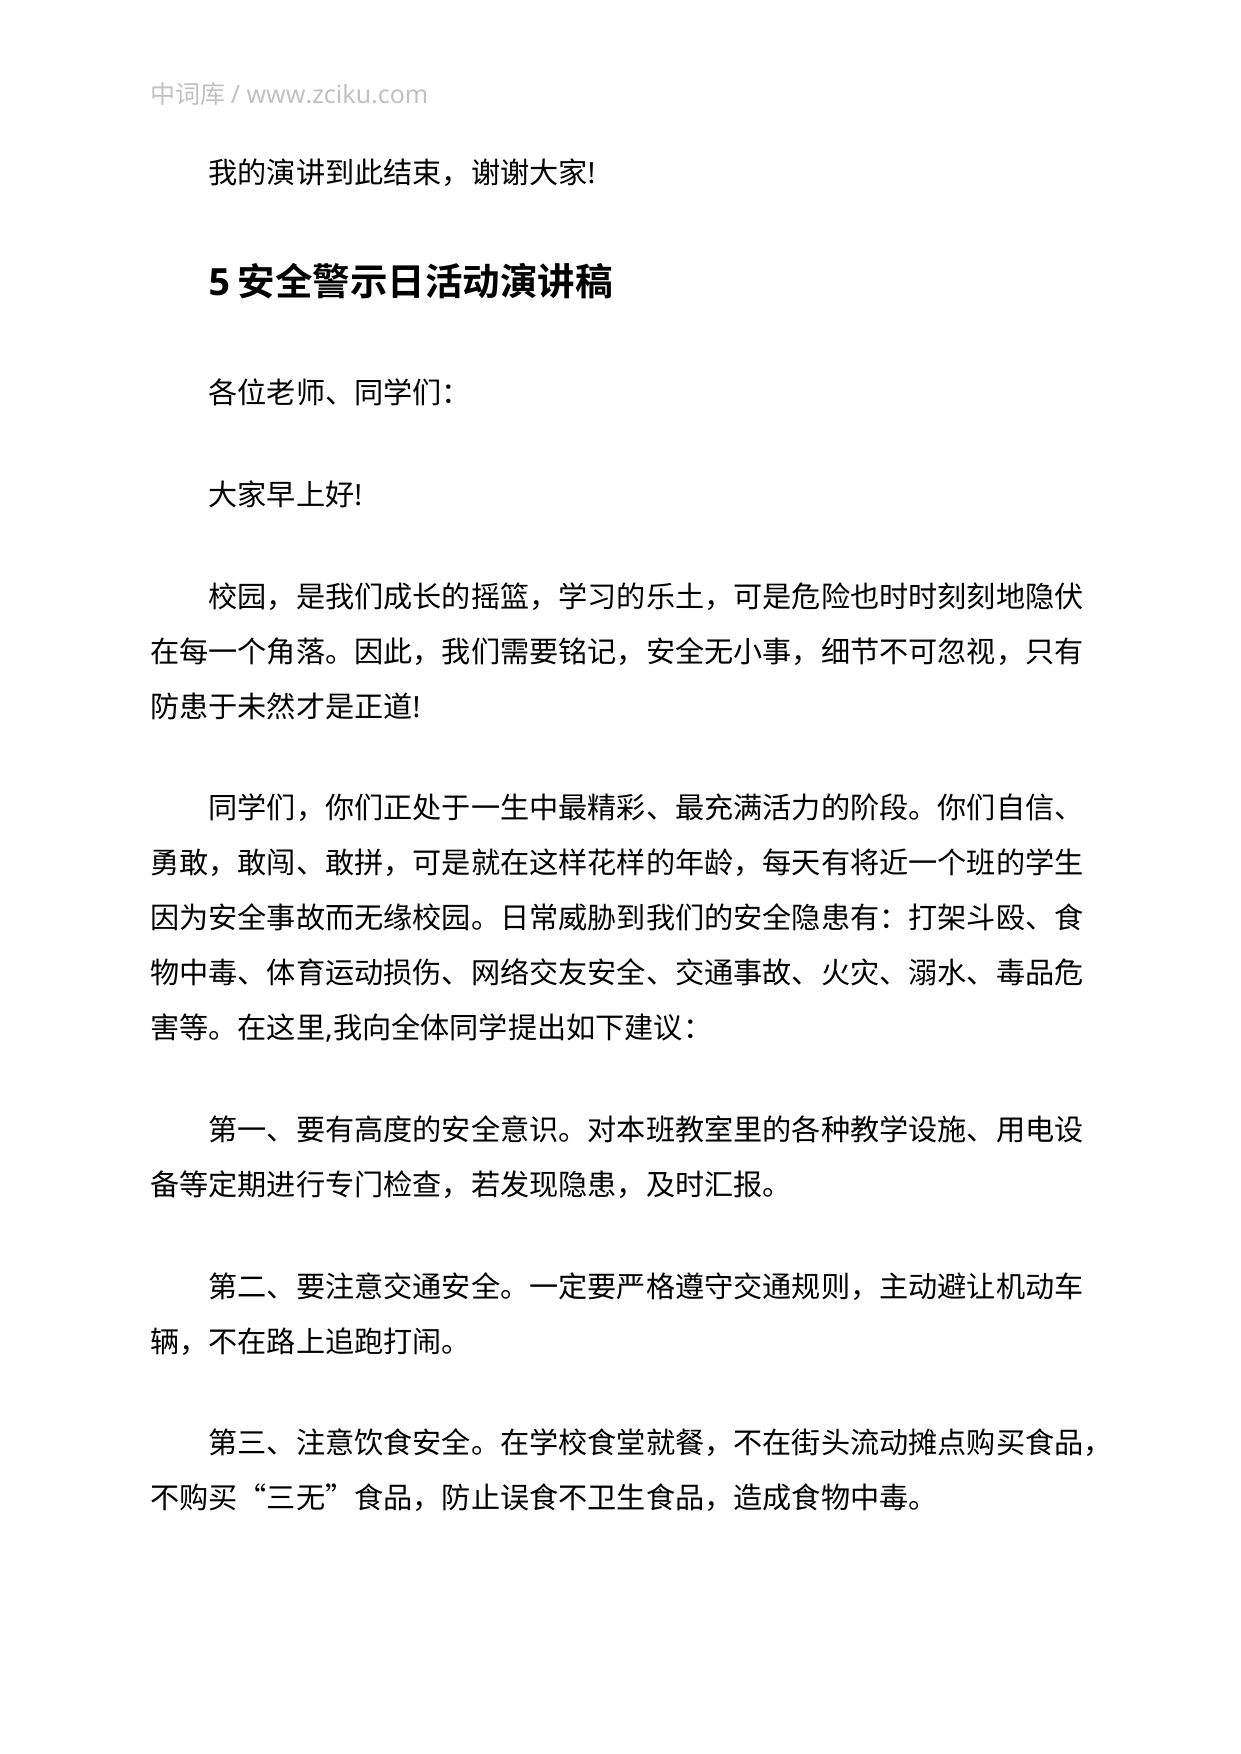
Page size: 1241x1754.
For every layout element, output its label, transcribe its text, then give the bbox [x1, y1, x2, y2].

text 第一、要有高度的安全意识。对本班教室里的各种教学设施、用电设备等定期进行专门检查，若发现隐患，及时汇报。 [150, 1107, 1090, 1204]
text 我的演讲到此结束，谢谢大家! [150, 150, 1090, 192]
text 5安全警示日活动演讲稿 [150, 252, 1090, 306]
text 同学们，你们正处于一生中最精彩、最充满活力的阶段。你们自信、勇敢，敢闯、敢拼，可是就在这样花样的年龄，每天有将近一个班的学生因为安全事故而无缘校园。日常威胁到我们的安全隐患有：打架斗殴、食物中毒、体育运动损伤、网络交友安全、交通事故、火灾、溺水、毒品危害等。在这里,我向全体同学提出如下建议： [150, 785, 1090, 1047]
text 第二、要注意交通安全。一定要严格遵守交通规则，主动避让机动车辆，不在路上追跑打闹。 [150, 1263, 1090, 1361]
text 校园，是我们成长的摇篮，学习的乐土，可是危险也时时刻刻地隐伏在每一个角落。因此，我们需要铭记，安全无小事，细节不可忽视，只有防患于未然才是正道! [150, 573, 1090, 726]
text 大家早上好! [150, 471, 1090, 514]
text 第三、注意饮食安全。在学校食堂就餐，不在街头流动摊点购买食品，不购买“三无”食品，防止误食不卫生食品，造成食物中毒。 [150, 1420, 1090, 1517]
text 各位老师、同学们： [150, 369, 1090, 412]
